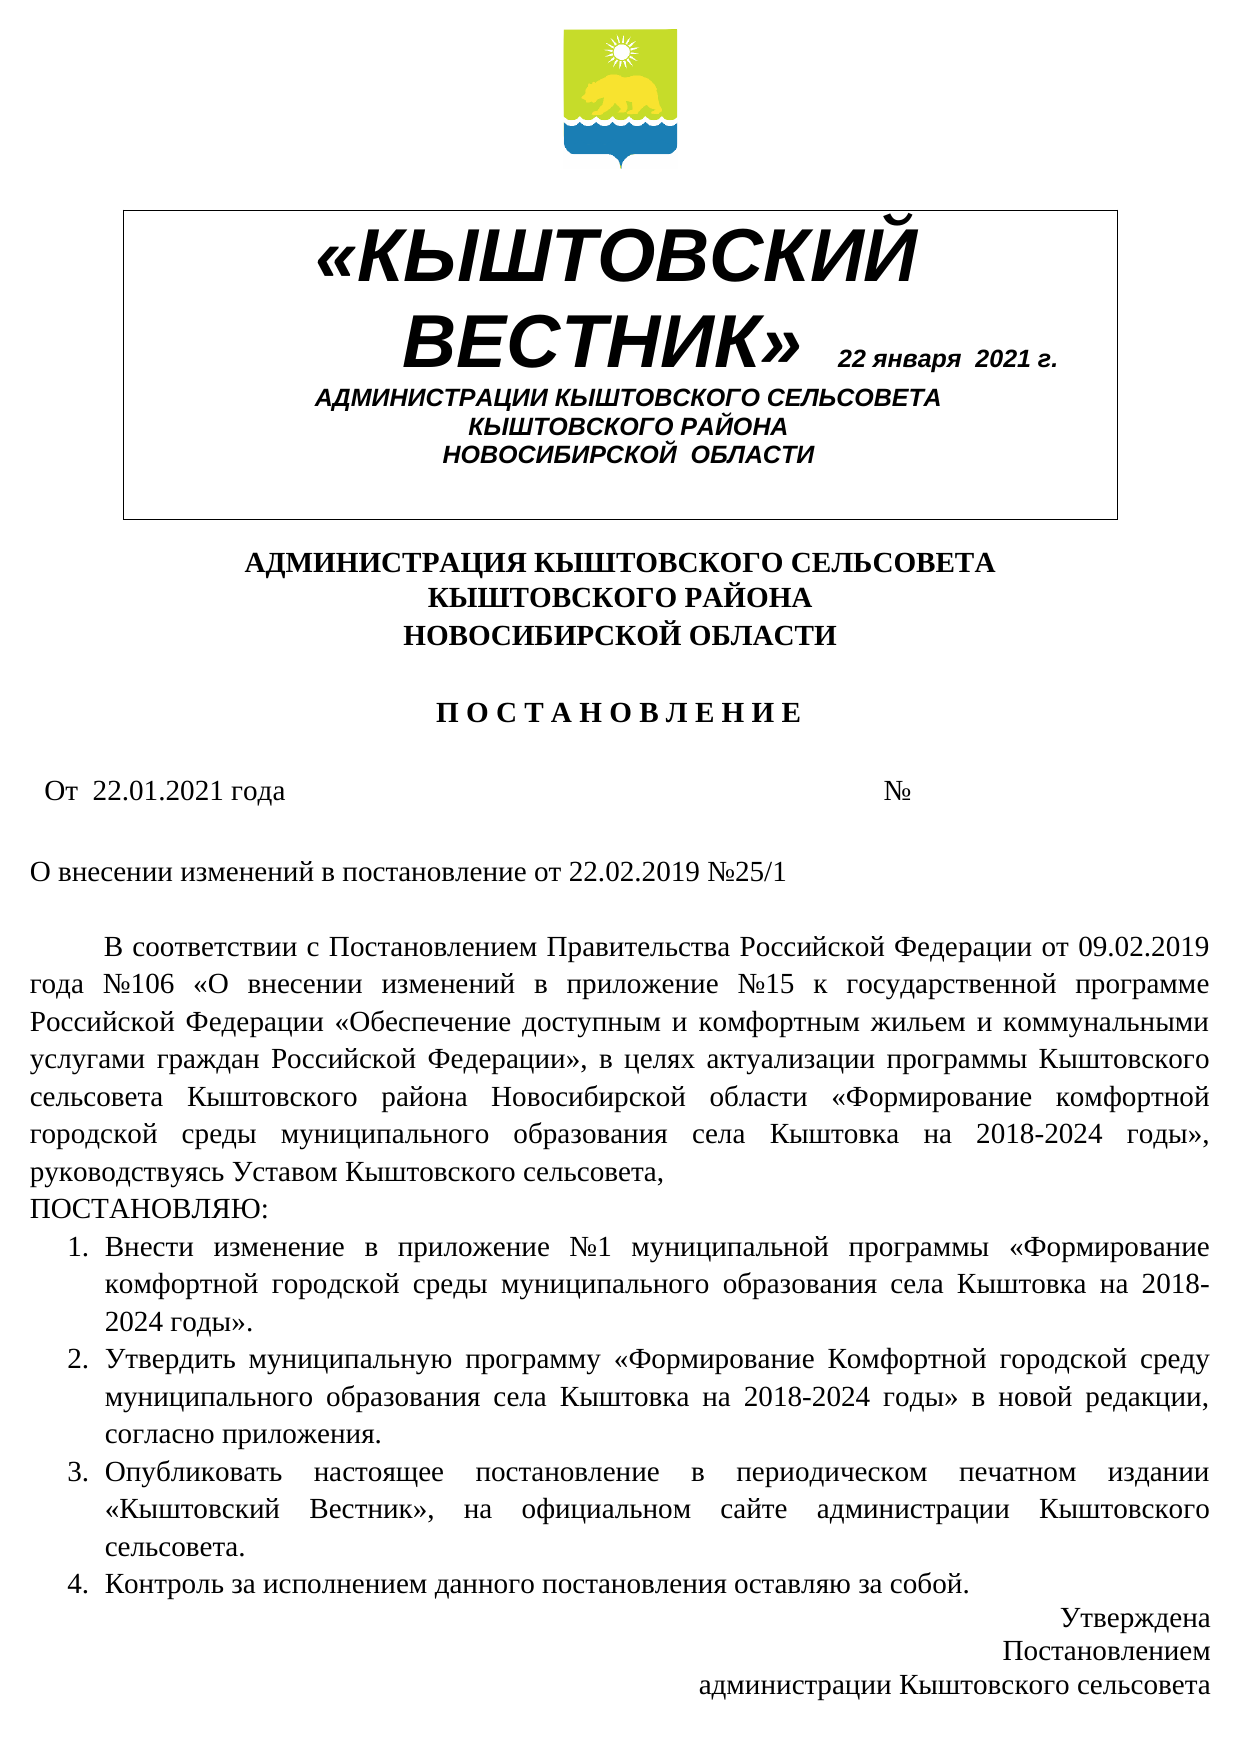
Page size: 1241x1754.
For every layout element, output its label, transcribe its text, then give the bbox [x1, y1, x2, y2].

text В соответствии с Постановлением Правительства Российской Федерации от 09.02.2019 года №106 «О внесении изменений в приложение №15 к государственной программе Российской Федерации «Обеспечение доступным и комфортным жильем и коммунальными услугами граждан Российской Федерации», в целях актуализации программы Кыштовского сельсовета Кыштовского района Новосибирской области «Формирование комфортной городской среды муниципального образования села Кыштовка на 2018-2024 годы», руководствуясь Уставом Кыштовского сельсовета, [29, 925, 1211, 1187]
picture [563, 29, 678, 169]
text АДМИНИСТРАЦИЯ КЫШТОВСКОГО СЕЛЬСОВЕТА [29, 509, 1211, 578]
text О внесении изменений в постановление от 22.02.2019 №25/1 [29, 850, 1211, 887]
text администрации Кыштовского сельсовета [29, 1667, 1211, 1700]
list Утвердить муниципальную программу «Формирование Комфортной городской среду муниципального образования села Кыштовка на 2018-2024 годы» в новой редакции, согласно приложения. [67, 1337, 1211, 1450]
text Утверждена [29, 1600, 1211, 1633]
text КЫШТОВСКОГО РАЙОНА [29, 580, 1211, 613]
text П О С Т А Н О В Л Е Н И Е [29, 696, 1211, 729]
list Контроль за исполнением данного постановления оставляю за собой. [67, 1562, 1211, 1600]
text НОВОСИБИРСКОЙ ОБЛАСТИ [29, 618, 1211, 652]
text ПОСТАНОВЛЯЮ: [29, 1187, 1211, 1225]
list Внести изменение в приложение №1 муниципальной программы «Формирование комфортной городской среды муниципального образования села Кыштовка на 2018-2024 годы». [67, 1225, 1211, 1337]
table_header «КЫШТОВСКИЙ ВЕСТНИК» 22 января 2021 г. АДМИНИСТРАЦИИ КЫШТОВСКОГО СЕЛЬСОВЕТА КЫШТОВСКОГО РАЙОНА НОВОСИБИРСКОЙ ОБЛАСТИ [124, 211, 1117, 518]
list Опубликовать настоящее постановление в периодическом печатном издании «Кыштовский Вестник», на официальном сайте администрации Кыштовского сельсовета. [67, 1450, 1211, 1562]
text От 22.01.2021 года № [29, 773, 1211, 806]
text Постановлением [29, 1633, 1211, 1667]
